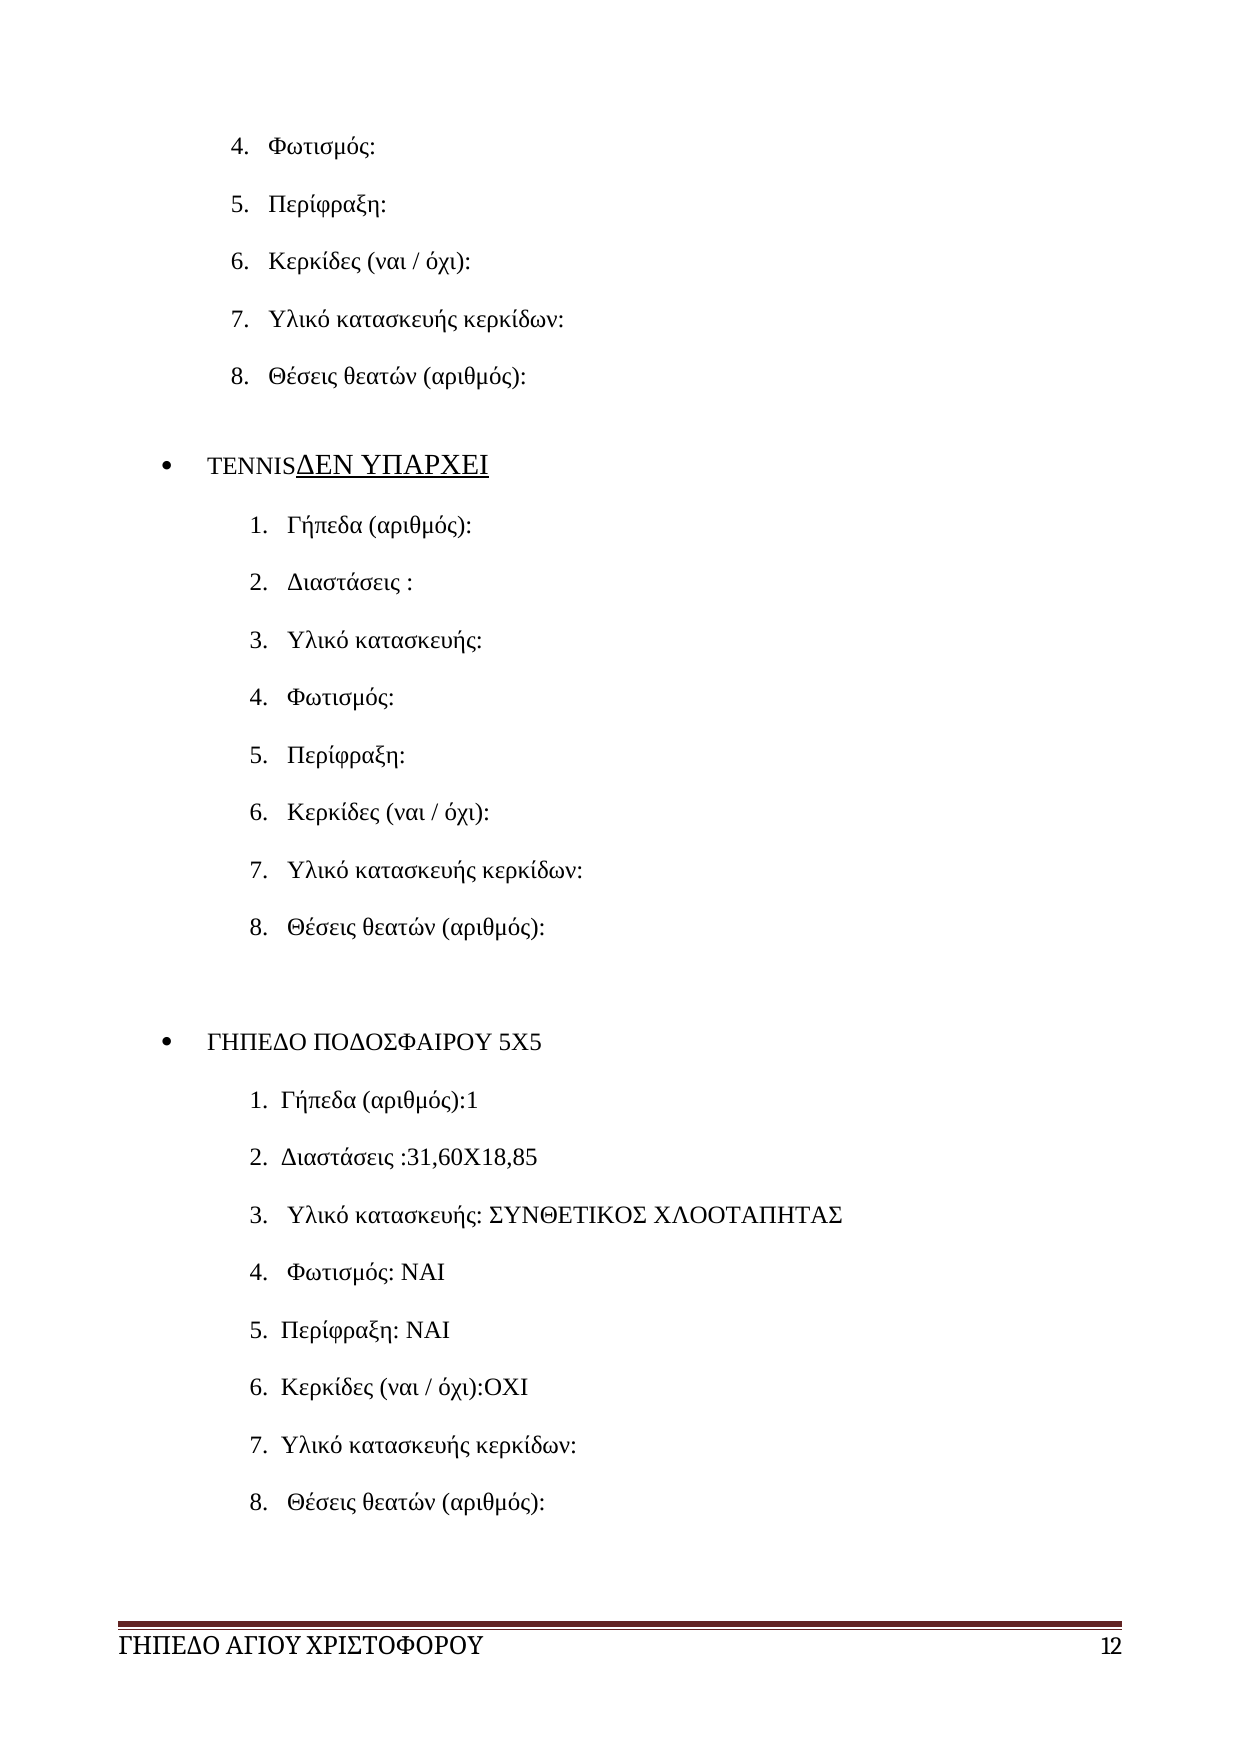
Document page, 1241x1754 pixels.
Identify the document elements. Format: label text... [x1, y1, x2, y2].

list TENNISΔΕΝ ΥΠΑΡΧΕΙ [162, 447, 1122, 481]
list Θέσεις θεατών (αριθμός): [231, 361, 1122, 390]
list Φωτισμός: [231, 131, 1122, 160]
text 8. Θέσεις θεατών (αριθμός): [193, 1487, 1122, 1516]
text 5. Περίφραξη: ΝΑΙ [193, 1315, 1122, 1343]
list Θέσεις θεατών (αριθμός): [249, 912, 1122, 941]
list Περίφραξη: [249, 740, 1122, 768]
text 1. Γήπεδα (αριθμός):1 [193, 1085, 1122, 1113]
list Υλικό κατασκευής: [249, 625, 1122, 653]
list Διαστάσεις : [249, 567, 1122, 596]
list Υλικό κατασκευής κερκίδων: [231, 304, 1122, 332]
text 4. Φωτισμός: ΝΑΙ [193, 1257, 1122, 1286]
text 7. Υλικό κατασκευής κερκίδων: [193, 1430, 1122, 1458]
list Φωτισμός: [249, 682, 1122, 711]
text 3. Υλικό κατασκευής: ΣΥΝΘΕΤΙΚΟΣ ΧΛΟΟΤΑΠΗΤΑΣ [193, 1200, 1122, 1228]
list Γήπεδα (αριθμός): [249, 510, 1122, 538]
list Περίφραξη: [231, 189, 1122, 217]
list ΓΗΠΕΔΟ ΠΟΔΟΣΦΑΙΡΟΥ 5Χ5 [162, 1027, 1122, 1056]
text 2. Διαστάσεις :31,60Χ18,85 [193, 1142, 1122, 1171]
list Κερκίδες (ναι / όχι): [249, 797, 1122, 826]
list Κερκίδες (ναι / όχι): [231, 246, 1122, 275]
list Υλικό κατασκευής κερκίδων: [249, 855, 1122, 883]
text 6. Κερκίδες (ναι / όχι):ΟΧΙ [193, 1372, 1122, 1401]
